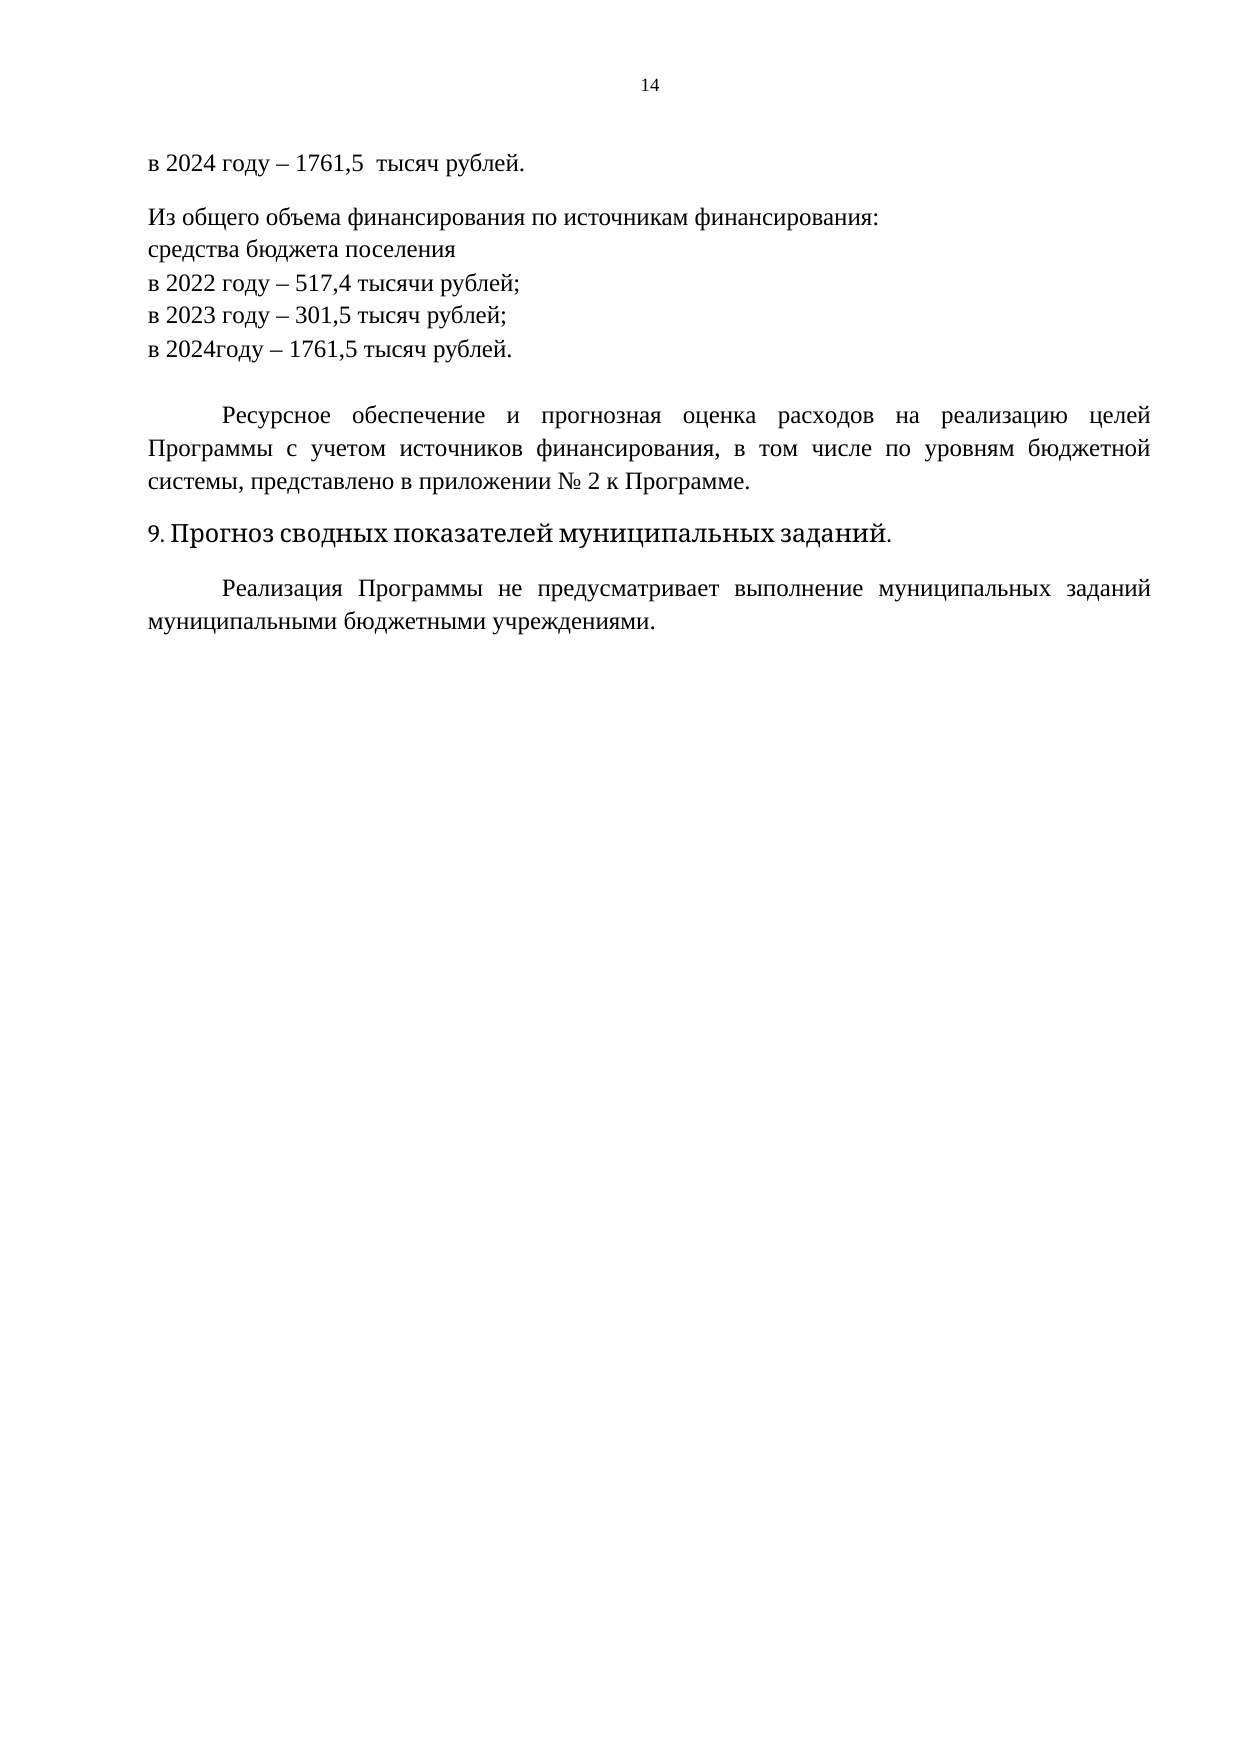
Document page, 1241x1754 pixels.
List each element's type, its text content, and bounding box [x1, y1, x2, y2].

text 9. Прогноз сводных показателей муниципальных заданий. [148, 519, 1152, 548]
text Ресурсное обеспечение и прогнозная оценка расходов на реализацию целей Программы с учетом источников финансирования, в том числе по уровням бюджетной системы, представлено в приложении № 2 к Программе. [148, 400, 1152, 494]
text в 2022 году – 517,4 тысячи рублей; [148, 268, 1152, 296]
text Реализация Программы не предусматривает выполнение муниципальных заданий муниципальными бюджетными учреждениями. [148, 573, 1152, 635]
text в 2024 году – 1761,5 тысяч рублей. [148, 148, 1152, 176]
text Из общего объема финансирования по источникам финансирования: [148, 202, 1152, 230]
text средства бюджета поселения [148, 234, 1152, 263]
text в 2024году – 1761,5 тысяч рублей. [148, 334, 1152, 362]
text в 2023 году – 301,5 тысяч рублей; [148, 301, 1152, 329]
